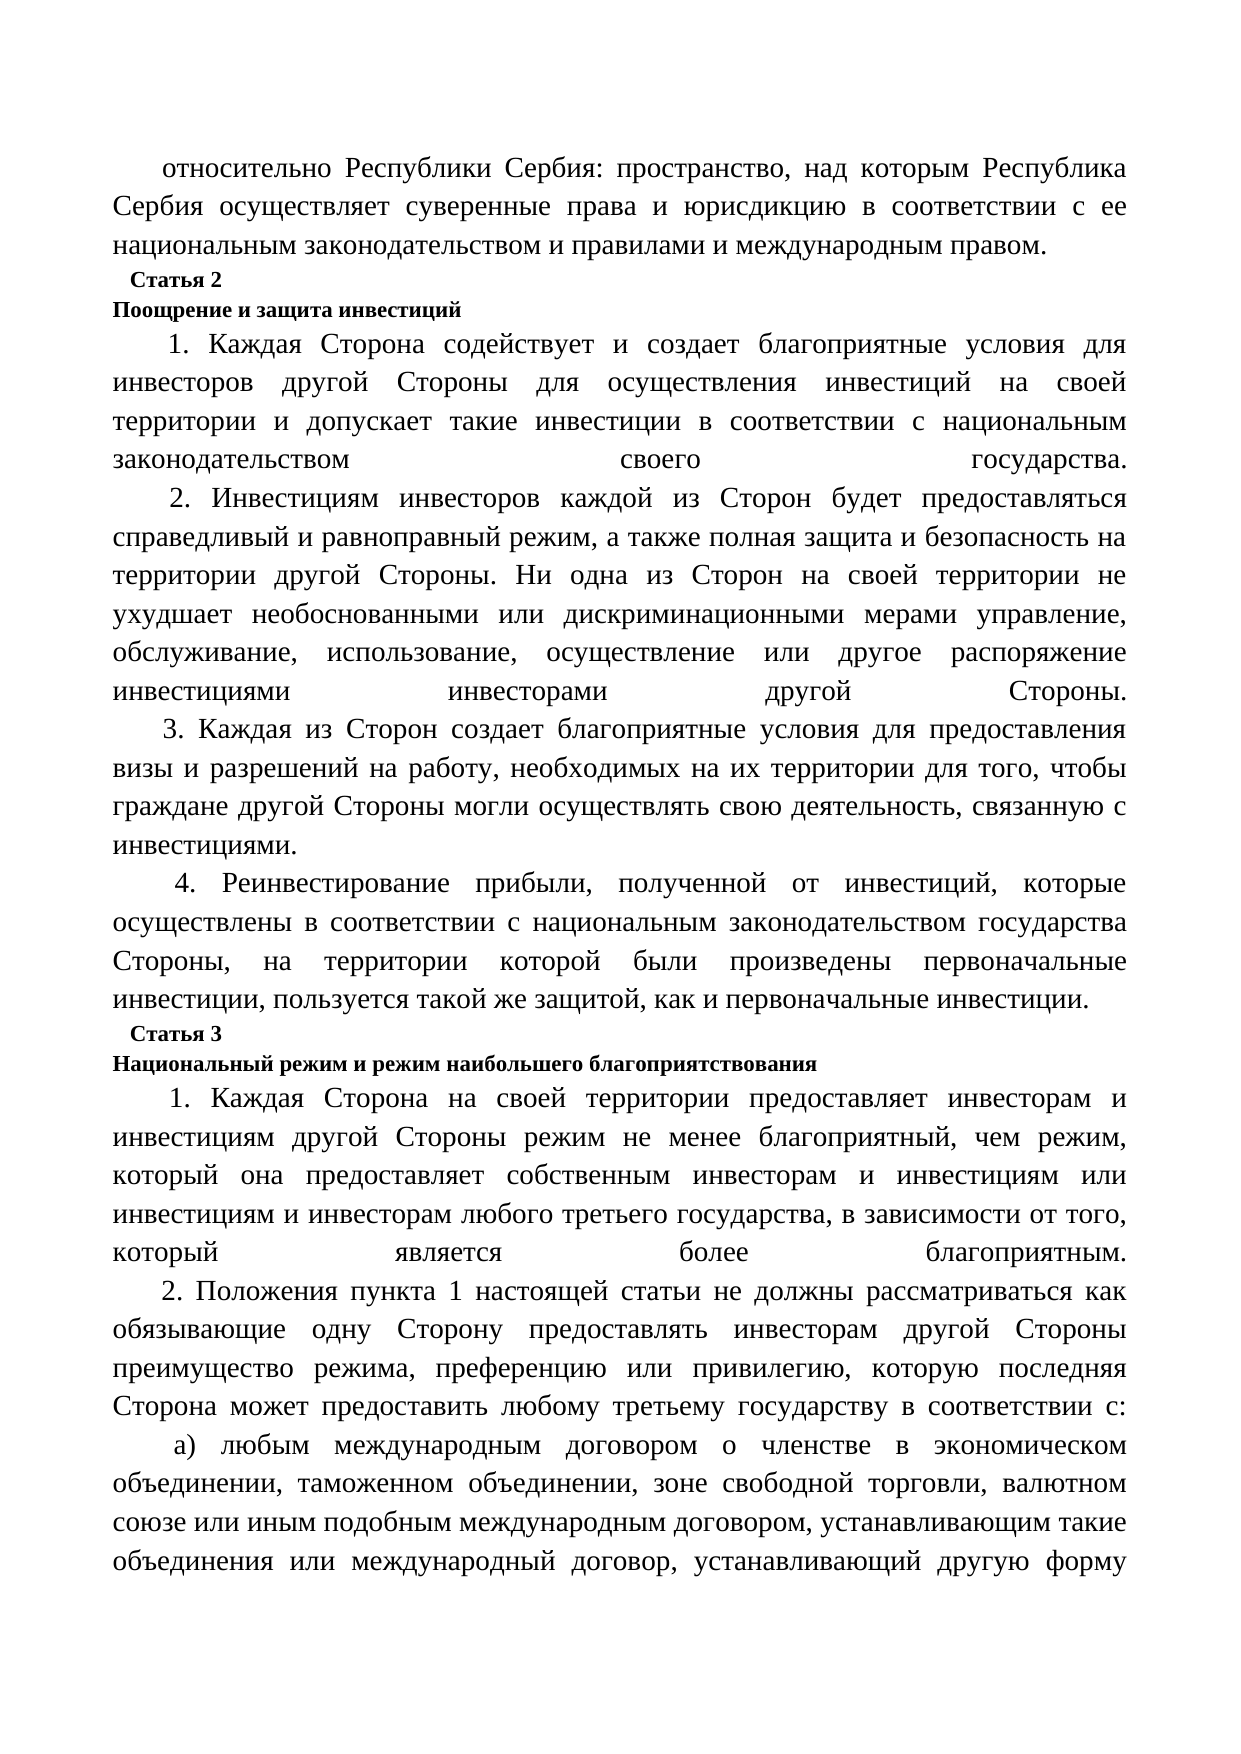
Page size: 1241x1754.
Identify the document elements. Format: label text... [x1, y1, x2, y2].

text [112, 1080, 1128, 1576]
text 1. Каждая Сторона содействует и создает благоприятные условия для инвесторов другой Стороны для осуществления инвестиций на своей территории и допускает такие инвестиции в соответствии с национальным законодательством своего государства. 2. Инвестициям инвесторов каждой из Сторон будет предоставляться справедливый и равноправный режим, а также полная защита и безопасность на территории другой Стороны. Ни одна из Сторон на своей территории не ухудшает необоснованными или дискриминационными мерами управление, обслуживание, использование, осуществление или другое распоряжение инвестициями инвесторами другой Стороны. 3. Каждая из Сторон создает благоприятные условия для предоставления визы и разрешений на работу, необходимых на их территории для того, чтобы граждане другой Стороны могли осуществлять свою деятельность, связанную с инвестициями. 4. Реинвестирование прибыли, полученной от инвестиций, которые осуществлены в соответствии с национальным законодательством государства Стороны, на территории которой были произведены первоначальные инвестиции, пользуется такой же защитой, как и первоначальные инвестиции. [112, 326, 1128, 1015]
text Статья 3 Национальный режим и режим наибольшего благоприятствования [112, 1020, 1128, 1076]
text Статья 2 Поощрение и защита инвестиций [112, 266, 1128, 322]
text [112, 150, 1128, 261]
